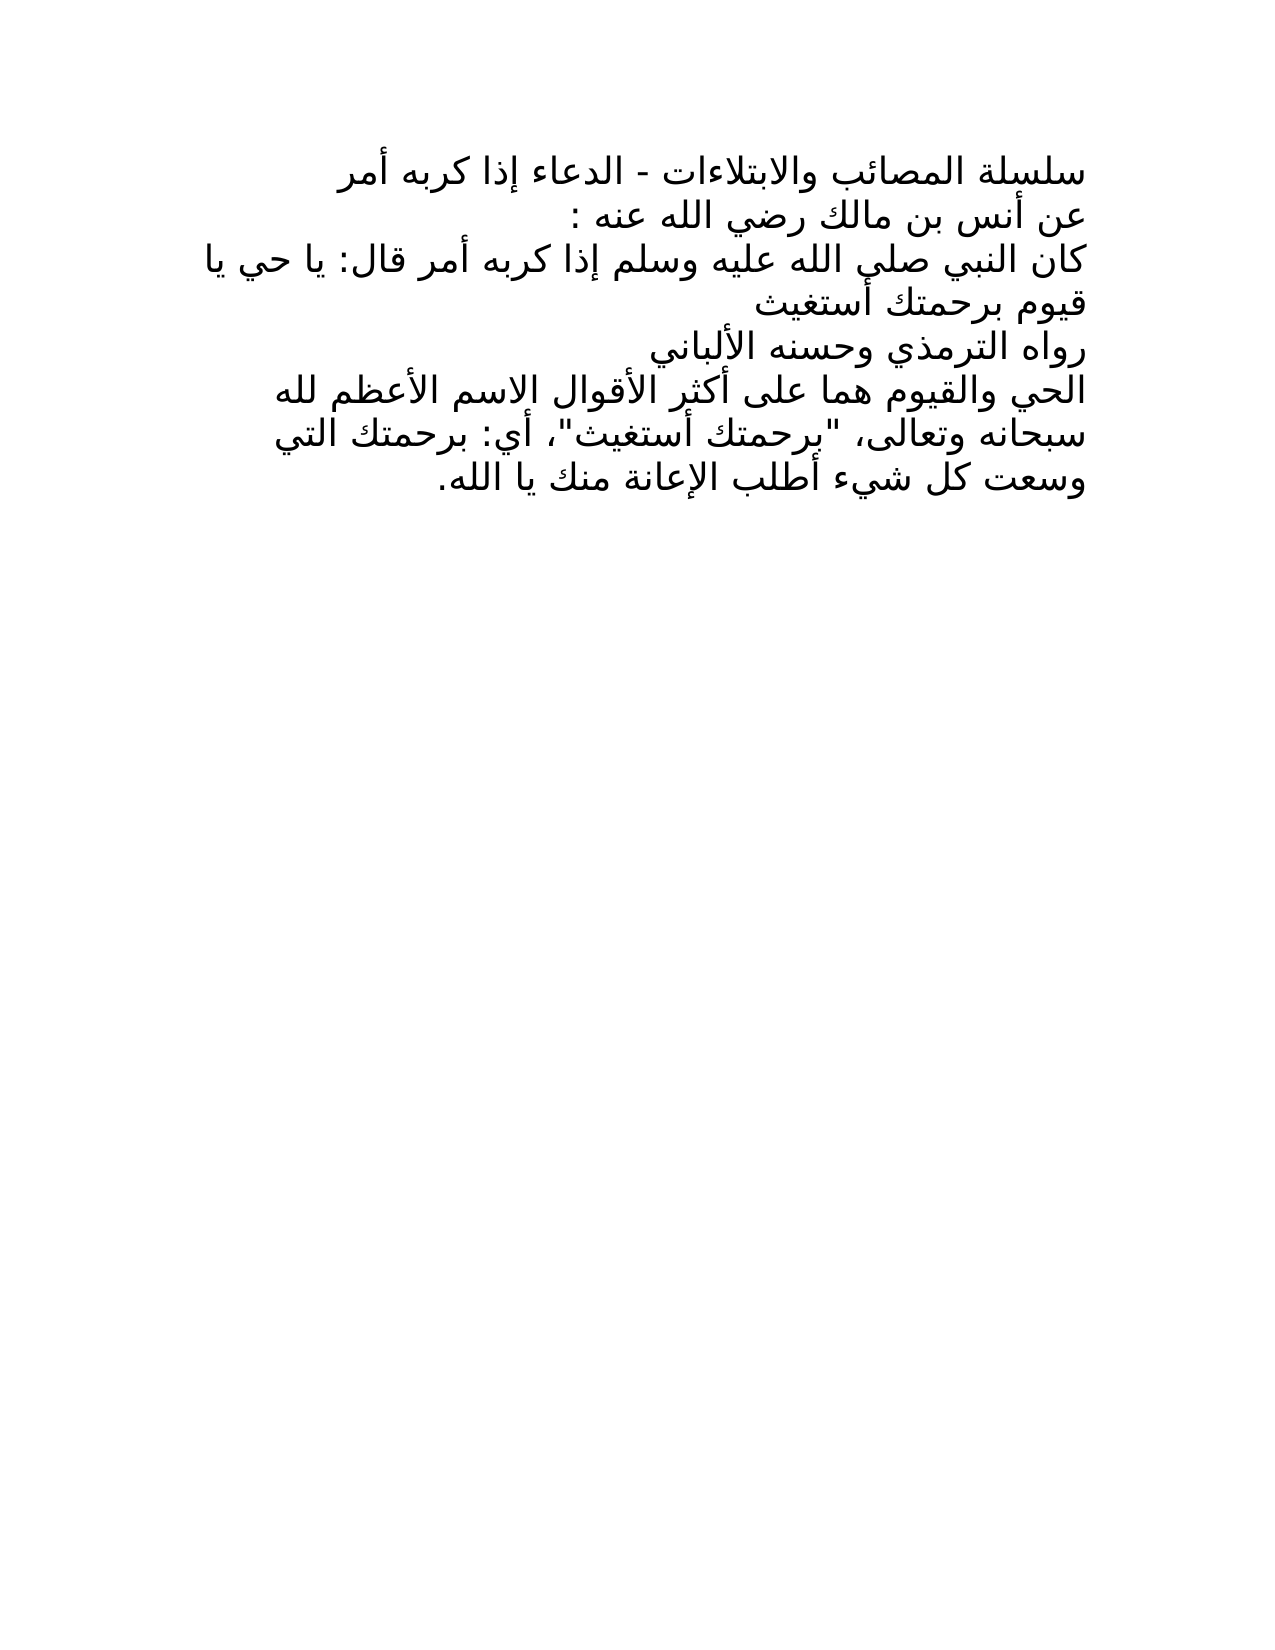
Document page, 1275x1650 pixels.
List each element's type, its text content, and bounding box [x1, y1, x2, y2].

text سلسلة المصائب والابتلاءات - الدعاء إذا كربه أمر [187, 150, 1087, 194]
text عن أنس بن مالك رضي الله عنه : [187, 194, 1087, 237]
text الحي والقيوم هما على أكثر الأقوال الاسم الأعظم لله سبحانه وتعالى، "برحمتك أستغيث"، أي: برحمتك التي وسعت كل شيء أطلب الإعانة منك يا الله. [187, 368, 1087, 499]
text رواه الترمذي وحسنه الألباني [187, 324, 1087, 368]
text كان النبي صلى الله عليه وسلم إذا كربه أمر قال: يا حي يا قيوم برحمتك أستغيث [187, 237, 1087, 324]
